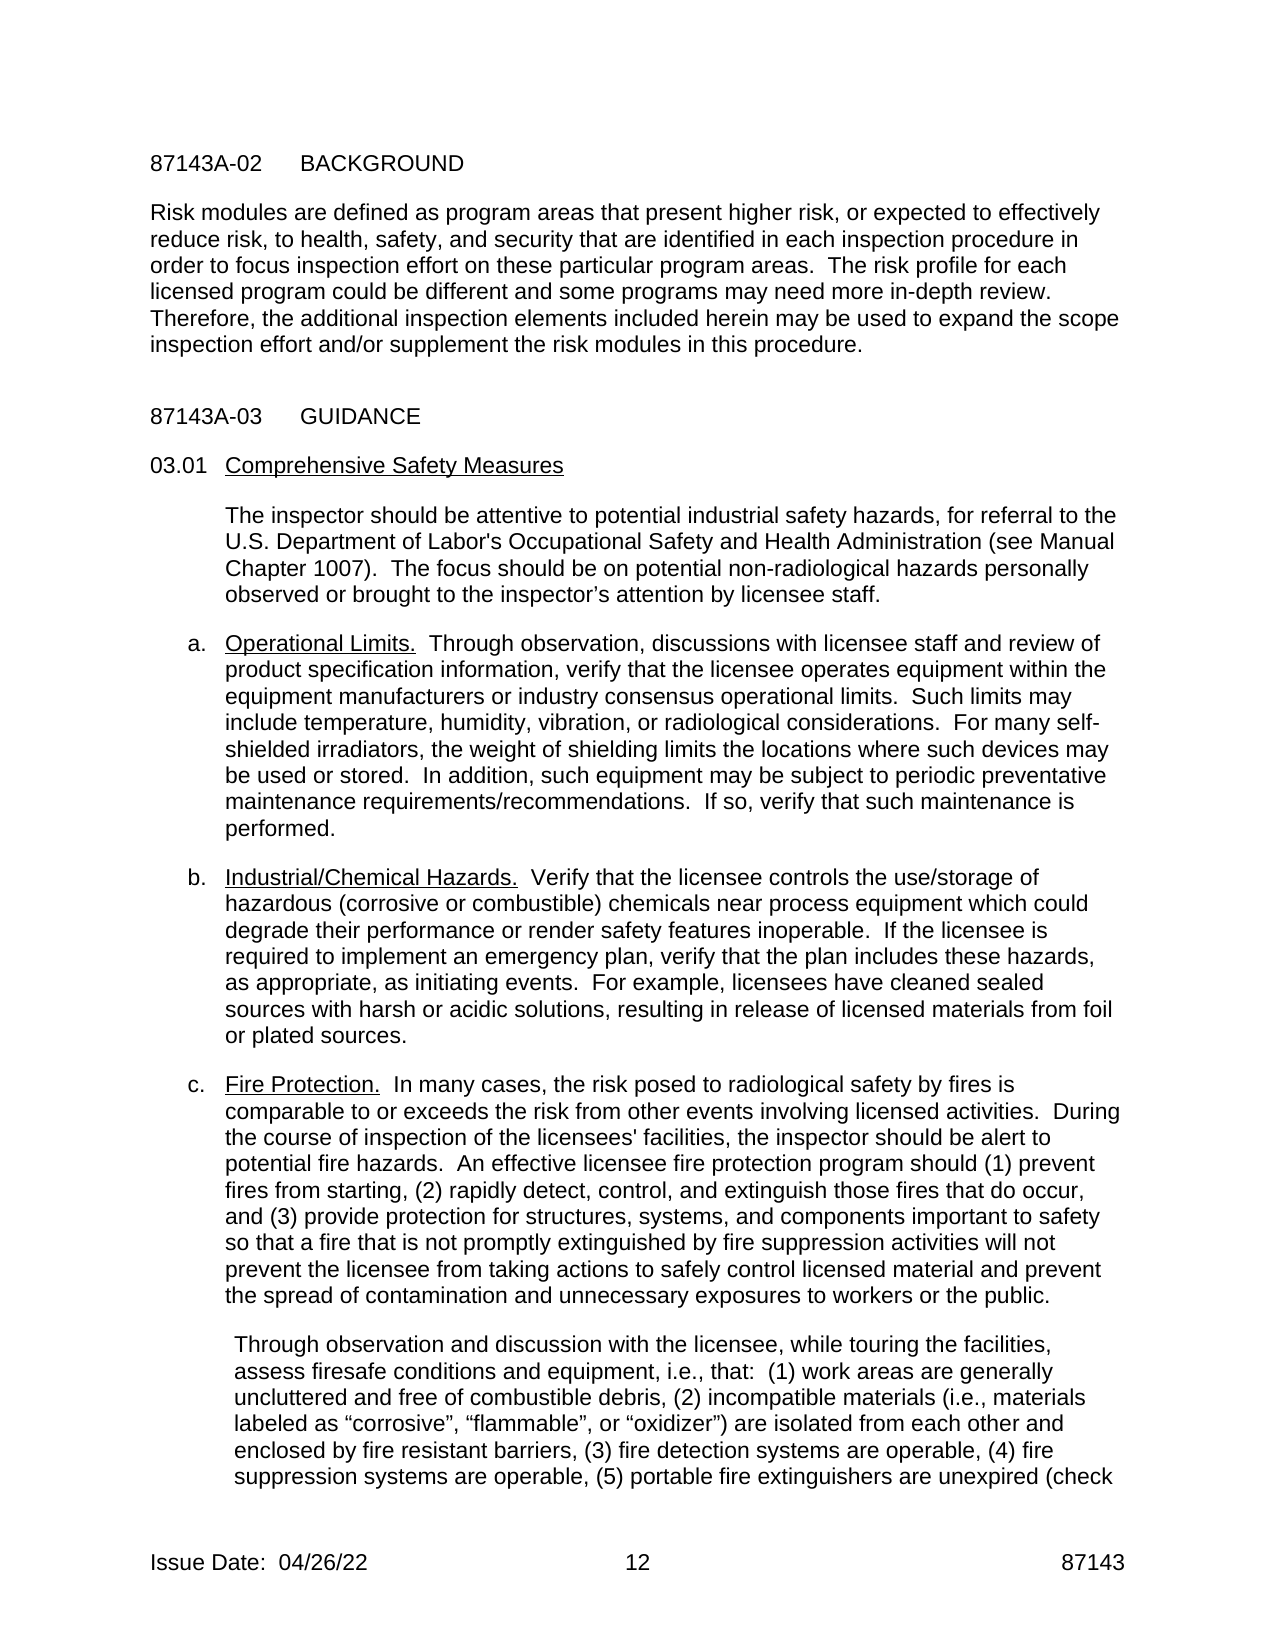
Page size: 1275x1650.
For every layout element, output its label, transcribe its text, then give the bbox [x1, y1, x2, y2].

list Operational Limits. Through observation, discussions with licensee staff and review of product specification information, verify that the licensee operates equipment within the equipment manufacturers or industry consensus operational limits. Such limits may include temperature, humidity, vibration, or radiological considerations. For many self-shielded irradiators, the weight of shielding limits the locations where such devices may be used or stored. In addition, such equipment may be subject to periodic preventative maintenance requirements/recommendations. If so, verify that such maintenance is performed. [187, 630, 1125, 841]
subtitle 87143A-03 GUIDANCE [150, 403, 1125, 429]
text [234, 1331, 1125, 1489]
list Fire Protection. In many cases, the risk posed to radiological safety by fires is comparable to or exceeds the risk from other events involving licensed activities. During the course of inspection of the licensees' facilities, the inspector should be alert to potential fire hazards. An effective licensee fire protection program should (1) prevent fires from starting, (2) rapidly detect, control, and extinguish those fires that do occur, and (3) provide protection for structures, systems, and components important to safety so that a fire that is not promptly extinguished by fire suppression activities will not prevent the licensee from taking actions to safely control licensed material and prevent the spread of contamination and unnecessary exposures to workers or the public. [187, 1071, 1125, 1308]
subtitle 03.01 Comprehensive Safety Measures [150, 452, 1125, 479]
list Industrial/Chemical Hazards. Verify that the licensee controls the use/storage of hazardous (corrosive or combustible) chemicals near process equipment which could degrade their performance or render safety features inoperable. If the licensee is required to implement an emergency plan, verify that the plan includes these hazards, as appropriate, as initiating events. For example, licensees have cleaned sealed sources with harsh or acidic solutions, resulting in release of licensed materials from foil or plated sources. [187, 864, 1125, 1048]
text The inspector should be attentive to potential industrial safety hazards, for referral to the U.S. Department of Labor's Occupational Safety and Health Administration (see Manual Chapter 1007). The focus should be on potential non-radiological hazards personally observed or brought to the inspector’s attention by licensee staff. [225, 502, 1125, 607]
subtitle 87143A-02 BACKGROUND [150, 150, 1125, 176]
text Risk modules are defined as program areas that present higher risk, or expected to effectively reduce risk, to health, safety, and security that are identified in each inspection procedure in order to focus inspection effort on these particular program areas. The risk profile for each licensed program could be different and some programs may need more in-depth review. Therefore, the additional inspection elements included herein may be used to expand the scope inspection effort and/or supplement the risk modules in this procedure. [150, 199, 1125, 357]
